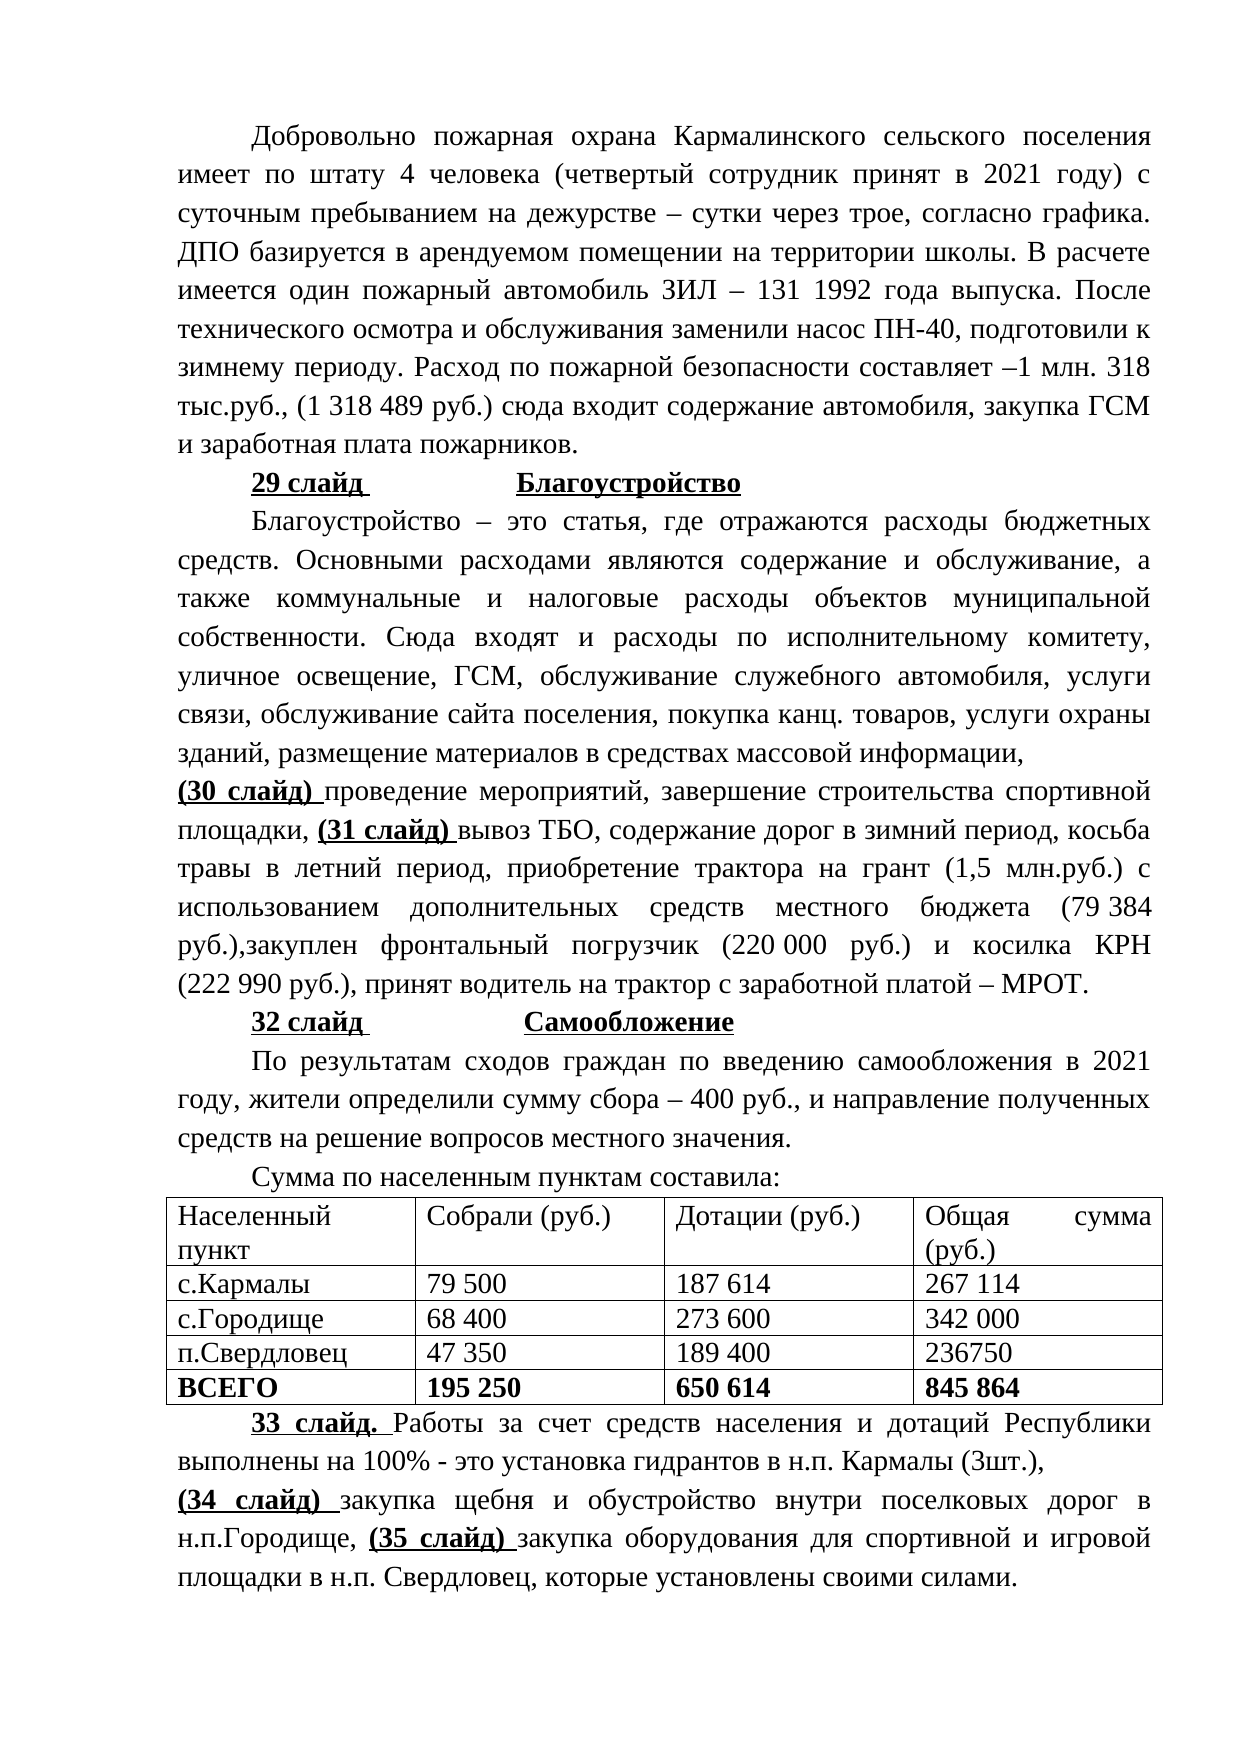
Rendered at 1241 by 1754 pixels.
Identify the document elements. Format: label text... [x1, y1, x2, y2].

table_header Собрали (руб.) [416, 1198, 664, 1265]
text По результатам сходов граждан по введению самообложения в 2021 году, жители определили сумму сбора – 400 руб., и направление полученных средств на решение вопросов местного значения. [177, 1043, 1152, 1154]
text Благоустройство – это статья, где отражаются расходы бюджетных средств. Основными расходами являются содержание и обслуживание, а также коммунальные и налоговые расходы объектов муниципальной собственности. Сюда входят и расходы по исполнительному комитету, уличное освещение, ГСМ, обслуживание служебного автомобиля, услуги связи, обслуживание сайта поселения, покупка канц. товаров, услуги охраны зданий, размещение материалов в средствах массовой информации, [177, 503, 1152, 768]
table_cell 189 400 [665, 1336, 913, 1369]
table_cell 195 250 [416, 1370, 664, 1404]
text Сумма по населенным пунктам составила: [177, 1159, 1152, 1192]
table_cell 79 500 [416, 1266, 664, 1300]
table_cell 267 114 [914, 1266, 1162, 1300]
table_cell 273 600 [665, 1301, 913, 1334]
text Добровольно пожарная охрана Кармалинского сельского поселения имеет по штату 4 человека (четвертый сотрудник принят в 2021 году) с суточным пребыванием на дежурстве – сутки через трое, согласно графика. ДПО базируется в арендуемом помещении на территории школы. В расчете имеется один пожарный автомобиль ЗИЛ – 131 1992 года выпуска. После технического осмотра и обслуживания заменили насос ПН-40, подготовили к зимнему периоду. Расход по пожарной безопасности составляет –1 млн. 318 тыс.руб., (1 318 489 руб.) сюда входит содержание автомобиля, закупка ГСМ и заработная плата пожарников. [177, 118, 1152, 460]
table_cell 236750 [914, 1336, 1162, 1369]
table_cell ВСЕГО [167, 1370, 415, 1404]
text 29 слайд Благоустройство [177, 465, 1152, 498]
table_cell 187 614 [665, 1266, 913, 1300]
table_header Общая сумма (руб.) [914, 1198, 1162, 1265]
text (30 слайд) проведение мероприятий, завершение строительства спортивной площадки, (31 слайд) вывоз ТБО, содержание дорог в зимний период, косьба травы в летний период, приобретение трактора на грант (1,5 млн.руб.) с использованием дополнительных средств местного бюджета (79 384 руб.),закуплен фронтальный погрузчик (220 000 руб.) и косилка КРН (222 990 руб.), принят водитель на трактор с заработной платой – МРОТ. [177, 773, 1152, 999]
table_cell 650 614 [665, 1370, 913, 1404]
table_cell 68 400 [416, 1301, 664, 1334]
table_cell с.Городище [167, 1301, 415, 1334]
text 32 слайд Самообложение [177, 1004, 1152, 1038]
table_header Дотации (руб.) [665, 1198, 913, 1265]
table_cell с.Кармалы [167, 1266, 415, 1300]
table_cell 342 000 [914, 1301, 1162, 1334]
text (34 слайд) закупка щебня и обустройство внутри поселковых дорог в н.п.Городище, (35 слайд) закупка оборудования для спортивной и игровой площадки в н.п. Свердловец, которые установлены своими силами. [177, 1482, 1152, 1592]
table_cell 47 350 [416, 1336, 664, 1369]
table_header Населенный пункт [167, 1198, 415, 1265]
table_cell п.Свердловец [167, 1336, 415, 1369]
text 33 слайд. Работы за счет средств населения и дотаций Республики выполнены на 100% - это установка гидрантов в н.п. Кармалы (3шт.), [177, 1405, 1152, 1477]
table_cell 845 864 [914, 1370, 1162, 1404]
